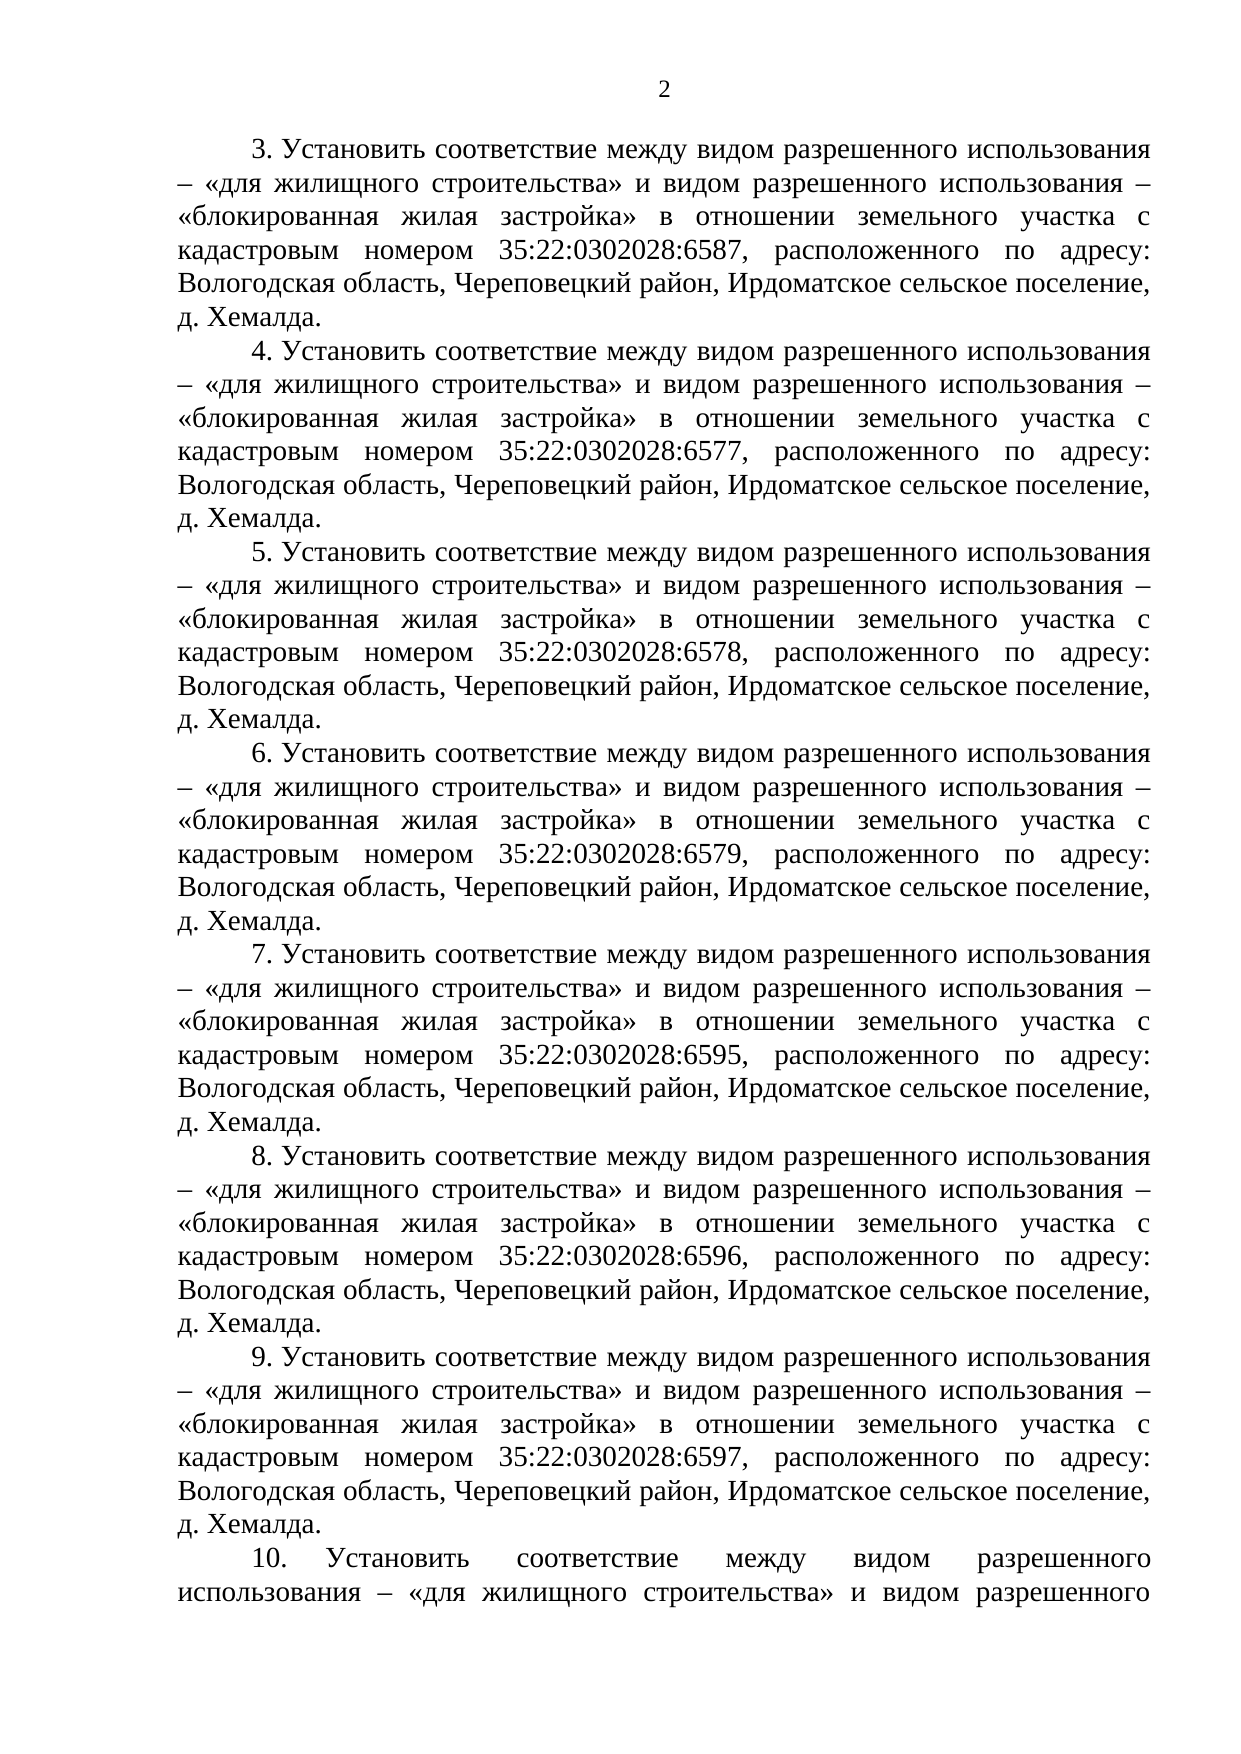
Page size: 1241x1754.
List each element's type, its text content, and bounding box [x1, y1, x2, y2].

list Установить соответствие между видом разрешенного использования – «для жилищного строительства» и видом разрешенного использования – «блокированная жилая застройка» в отношении земельного участка с кадастровым номером 35:22:0302028:6578, расположенного по адресу: Вологодская область, Череповецкий район, Ирдоматское сельское поселение, д. Хемалда. [177, 534, 1152, 735]
list Установить соответствие между видом разрешенного использования – «для жилищного строительства» и видом разрешенного использования – «блокированная жилая застройка» в отношении земельного участка с кадастровым номером 35:22:0302028:6579, расположенного по адресу: Вологодская область, Череповецкий район, Ирдоматское сельское поселение, д. Хемалда. [177, 735, 1152, 936]
list Установить соответствие между видом разрешенного использования – «для жилищного строительства» и видом разрешенного использования – «блокированная жилая застройка» в отношении земельного участка с кадастровым номером 35:22:0302028:6595, расположенного по адресу: Вологодская область, Череповецкий район, Ирдоматское сельское поселение, д. Хемалда. [177, 936, 1152, 1138]
list Установить соответствие между видом разрешенного использования – «для жилищного строительства» и видом разрешенного использования – «блокированная жилая застройка» в отношении земельного участка с кадастровым номером 35:22:0302028:6596, расположенного по адресу: Вологодская область, Череповецкий район, Ирдоматское сельское поселение, д. Хемалда. [177, 1138, 1152, 1339]
list Установить соответствие между видом разрешенного использования – «для жилищного строительства» и видом разрешенного использования – «блокированная жилая застройка» в отношении земельного участка с кадастровым номером 35:22:0302028:6577, расположенного по адресу: Вологодская область, Череповецкий район, Ирдоматское сельское поселение, д. Хемалда. [177, 333, 1152, 534]
list Установить соответствие между видом разрешенного использования – «для жилищного строительства» и видом разрешенного использования – «блокированная жилая застройка» в отношении земельного участка с кадастровым номером 35:22:0302028:6597, расположенного по адресу: Вологодская область, Череповецкий район, Ирдоматское сельское поселение, д. Хемалда. [177, 1339, 1152, 1540]
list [177, 1540, 1152, 1607]
list Установить соответствие между видом разрешенного использования – «для жилищного строительства» и видом разрешенного использования – «блокированная жилая застройка» в отношении земельного участка с кадастровым номером 35:22:0302028:6587, расположенного по адресу: Вологодская область, Череповецкий район, Ирдоматское сельское поселение, д. Хемалда. [177, 131, 1152, 333]
